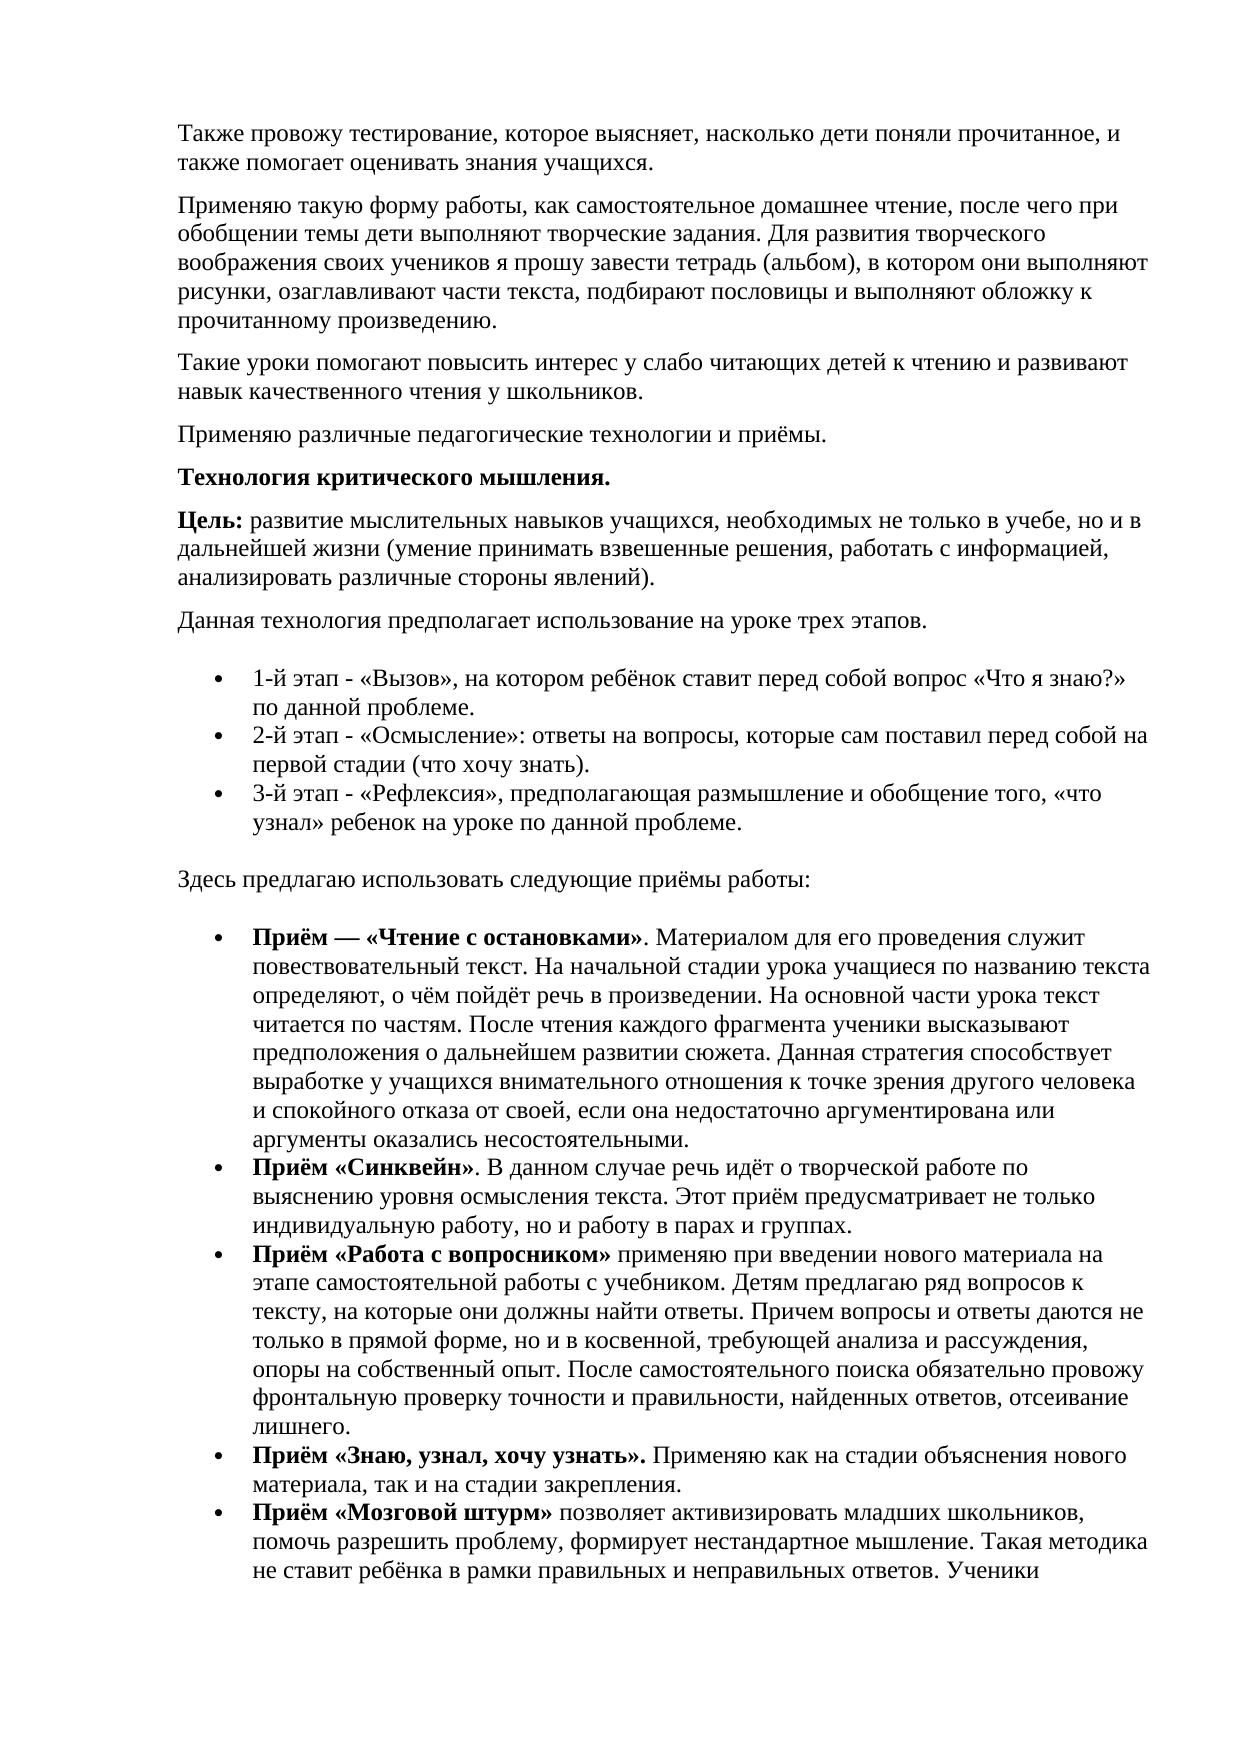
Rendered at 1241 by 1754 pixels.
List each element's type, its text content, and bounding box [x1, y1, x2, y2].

text Применяю такую форму работы, как самостоятельное домашнее чтение, после чего при обобщении темы дети выполняют творческие задания. Для развития творческого воображения своих учеников я прошу завести тетрадь (альбом), в котором они выполняют рисунки, озаглавливают части текста, подбирают пословицы и выполняют обложку к прочитанному произведению. [177, 190, 1152, 333]
list 1-й этап - «Вызов», на котором ребёнок ставит перед собой вопрос «Что я знаю?» по данной проблеме. [215, 663, 1152, 720]
text Данная технология предполагает использование на уроке трех этапов. [177, 605, 1152, 634]
list Приём — «Чтение с остановками». Материалом для его проведения служит повествовательный текст. На начальной стадии урока учащиеся по названию текста определяют, о чём пойдёт речь в произведении. На основной части урока текст читается по частям. После чтения каждого фрагмента ученики высказывают предположения о дальнейшем развитии сюжета. Данная стратегия способствует выработке у учащихся внимательного отношения к точке зрения другого человека и спокойного отказа от своей, если она недостаточно аргументирована или аргументы оказались несостоятельными. [215, 922, 1152, 1152]
list 2-й этап - «Осмысление»: ответы на вопросы, которые сам поставил перед собой на первой стадии (что хочу знать). [215, 720, 1152, 778]
text Технология критического мышления. [177, 462, 1152, 491]
list Приём «Работа с вопросником» применяю при введении нового материала на этапе самостоятельной работы с учебником. Детям предлагаю ряд вопросов к тексту, на которые они должны найти ответы. Причем вопросы и ответы даются не только в прямой форме, но и в косвенной, требующей анализа и рассуждения, опоры на собственный опыт. После самостоятельного поиска обязательно провожу фронтальную проверку точности и правильности, найденных ответов, отсеивание лишнего. [215, 1239, 1152, 1440]
text Такие уроки помогают повысить интерес у слабо читающих детей к чтению и развивают навык качественного чтения у школьников. [177, 347, 1152, 405]
text Применяю различные педагогические технологии и приёмы. [177, 419, 1152, 448]
list Приём «Синквейн». В данном случае речь идёт о творческой работе по выяснению уровня осмысления текста. Этот приём предусматривает не только индивидуальную работу, но и работу в парах и группах. [215, 1152, 1152, 1239]
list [215, 1497, 1152, 1584]
text Также провожу тестирование, которое выясняет, насколько дети поняли прочитанное, и также помогает оценивать знания учащихся. [177, 118, 1152, 176]
text Цель: развитие мыслительных навыков учащихся, необходимых не только в учебе, но и в дальнейшей жизни (умение принимать взвешенные решения, работать с информацией, анализировать различные стороны явлений). [177, 505, 1152, 591]
text Здесь предлагаю использовать следующие приёмы работы: [177, 864, 1152, 893]
list 3-й этап - «Рефлексия», предполагающая размышление и обобщение того, «что узнал» ребенок на уроке по данной проблеме. [215, 778, 1152, 835]
list Приём «Знаю, узнал, хочу узнать». Применяю как на стадии объяснения нового материала, так и на стадии закрепления. [215, 1440, 1152, 1497]
